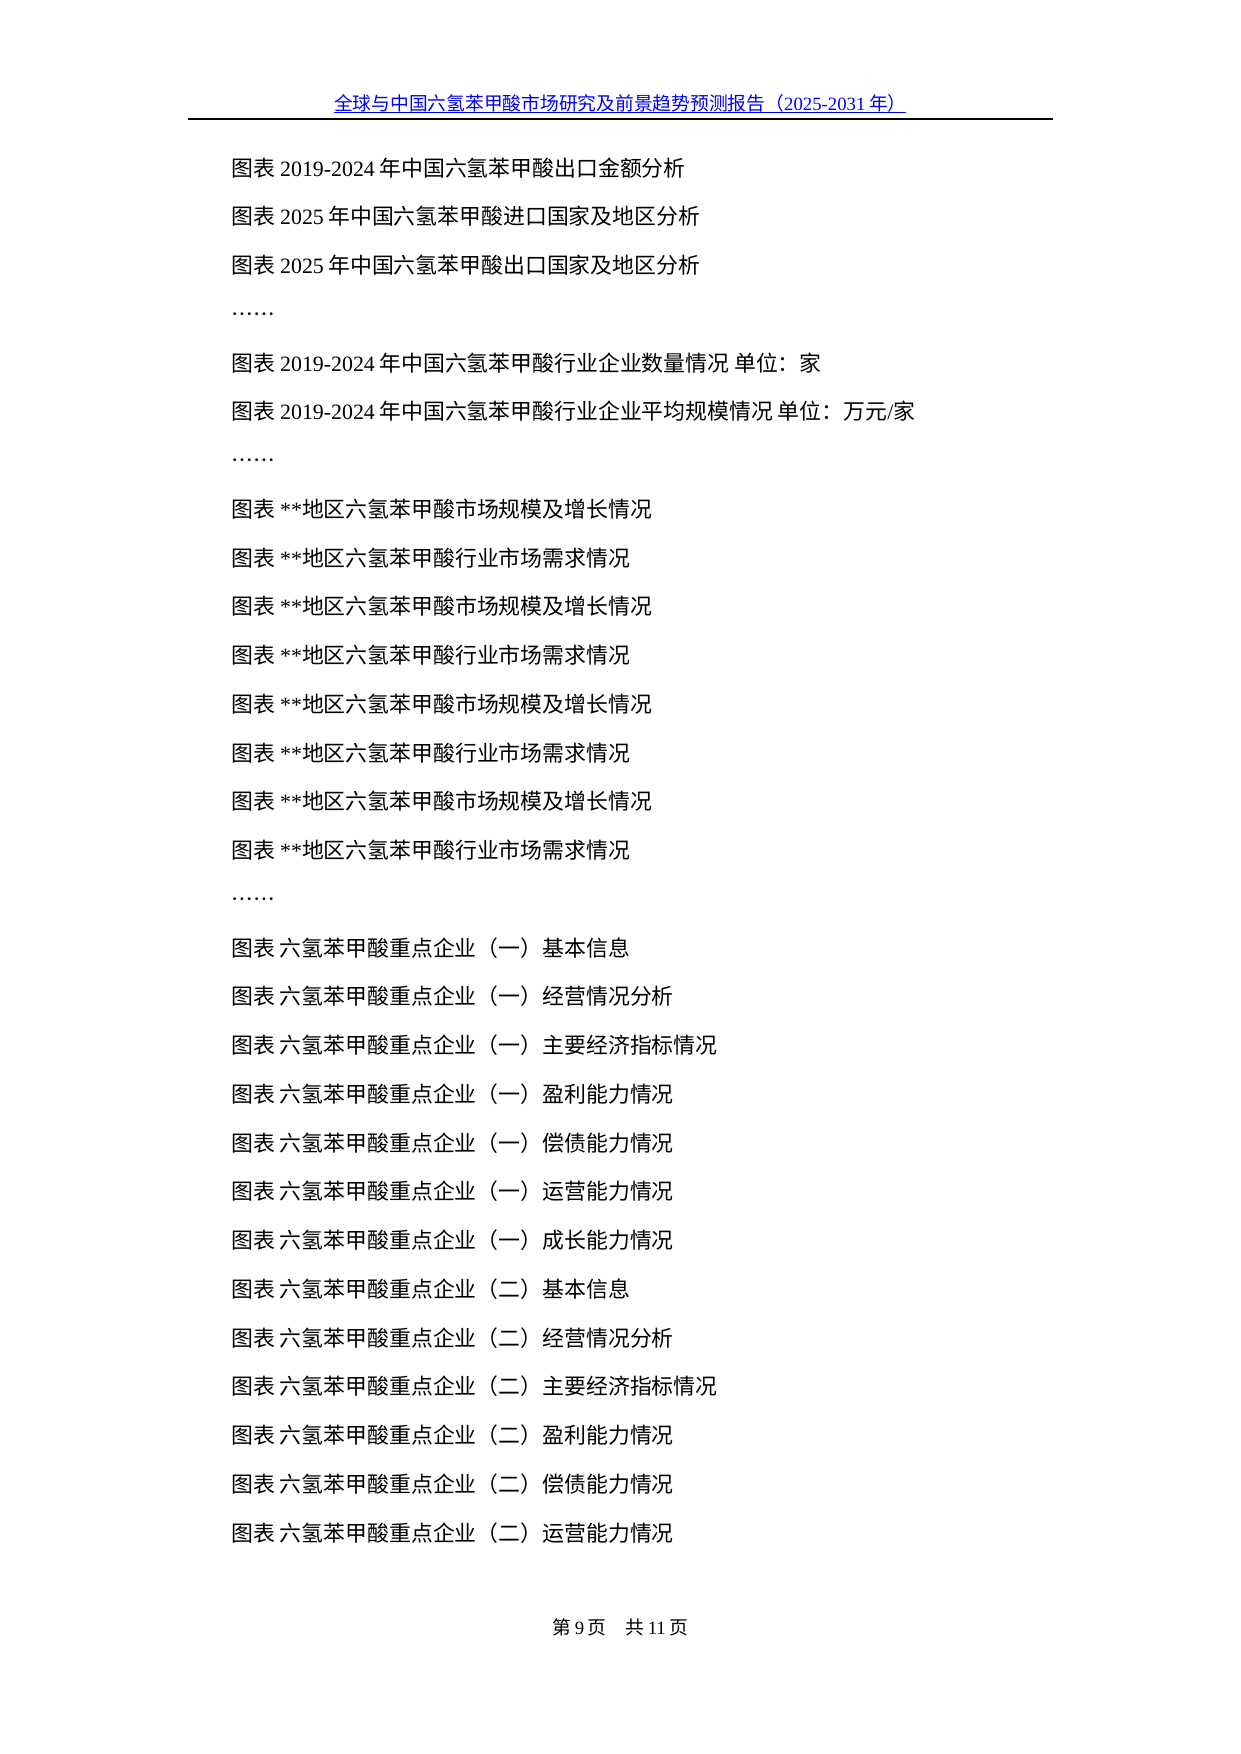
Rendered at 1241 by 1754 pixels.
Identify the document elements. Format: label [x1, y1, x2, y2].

text [187, 150, 1053, 1548]
